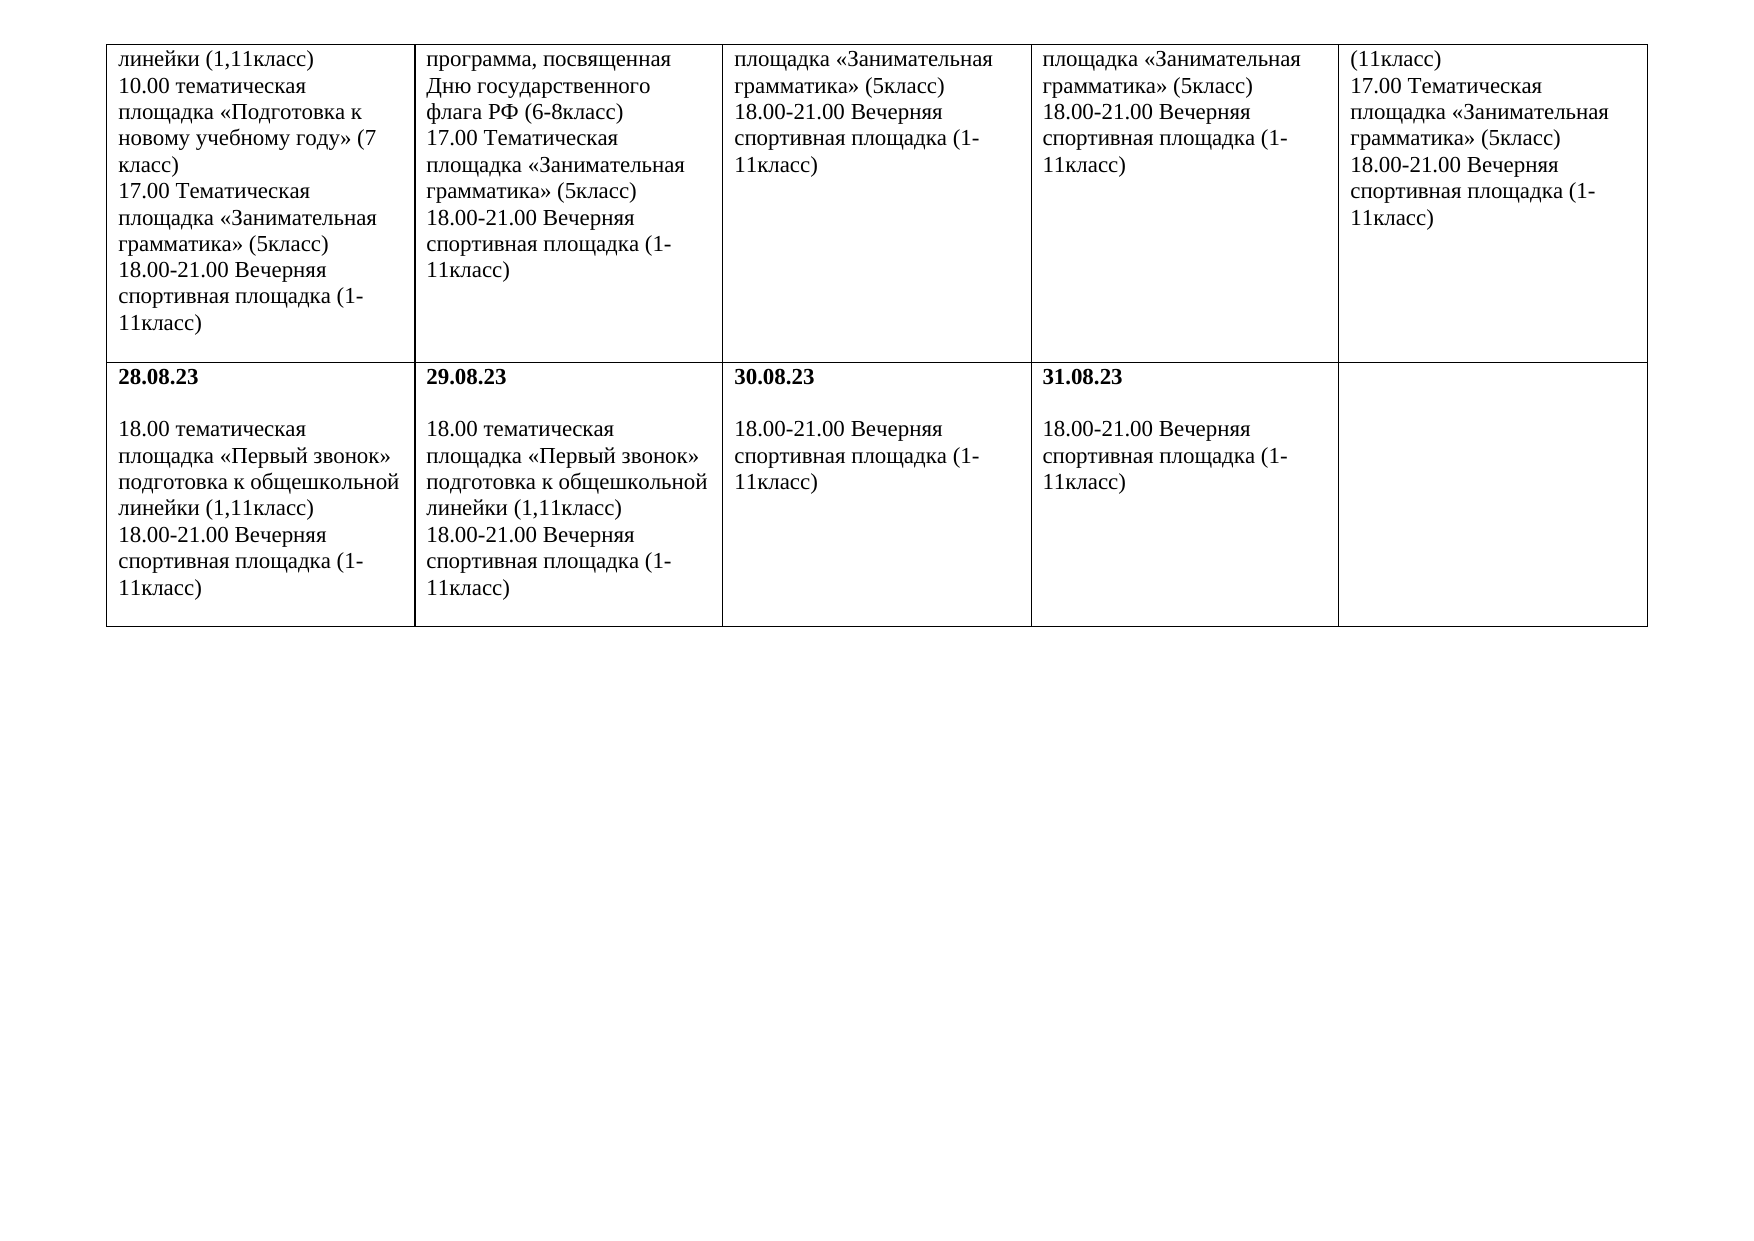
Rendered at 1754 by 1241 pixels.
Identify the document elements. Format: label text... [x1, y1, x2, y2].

table_cell 30.08.23 18.00-21.00 Вечерняя спортивная площадка (1-11класс) [723, 363, 1031, 626]
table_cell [1032, 45, 1338, 362]
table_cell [1339, 45, 1647, 362]
table_cell 31.08.23 18.00-21.00 Вечерняя спортивная площадка (1-11класс) [1032, 363, 1338, 626]
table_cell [416, 45, 722, 362]
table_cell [723, 45, 1031, 362]
table_cell [1339, 363, 1647, 626]
table_cell 29.08.23 18.00 тематическая площадка «Первый звонок» подготовка к общешкольной линейки (1,11класс) 18.00-21.00 Вечерняя спортивная площадка (1-11класс) [416, 363, 722, 626]
table_cell 28.08.23 18.00 тематическая площадка «Первый звонок» подготовка к общешкольной линейки (1,11класс) 18.00-21.00 Вечерняя спортивная площадка (1-11класс) [107, 363, 414, 626]
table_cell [107, 45, 414, 362]
